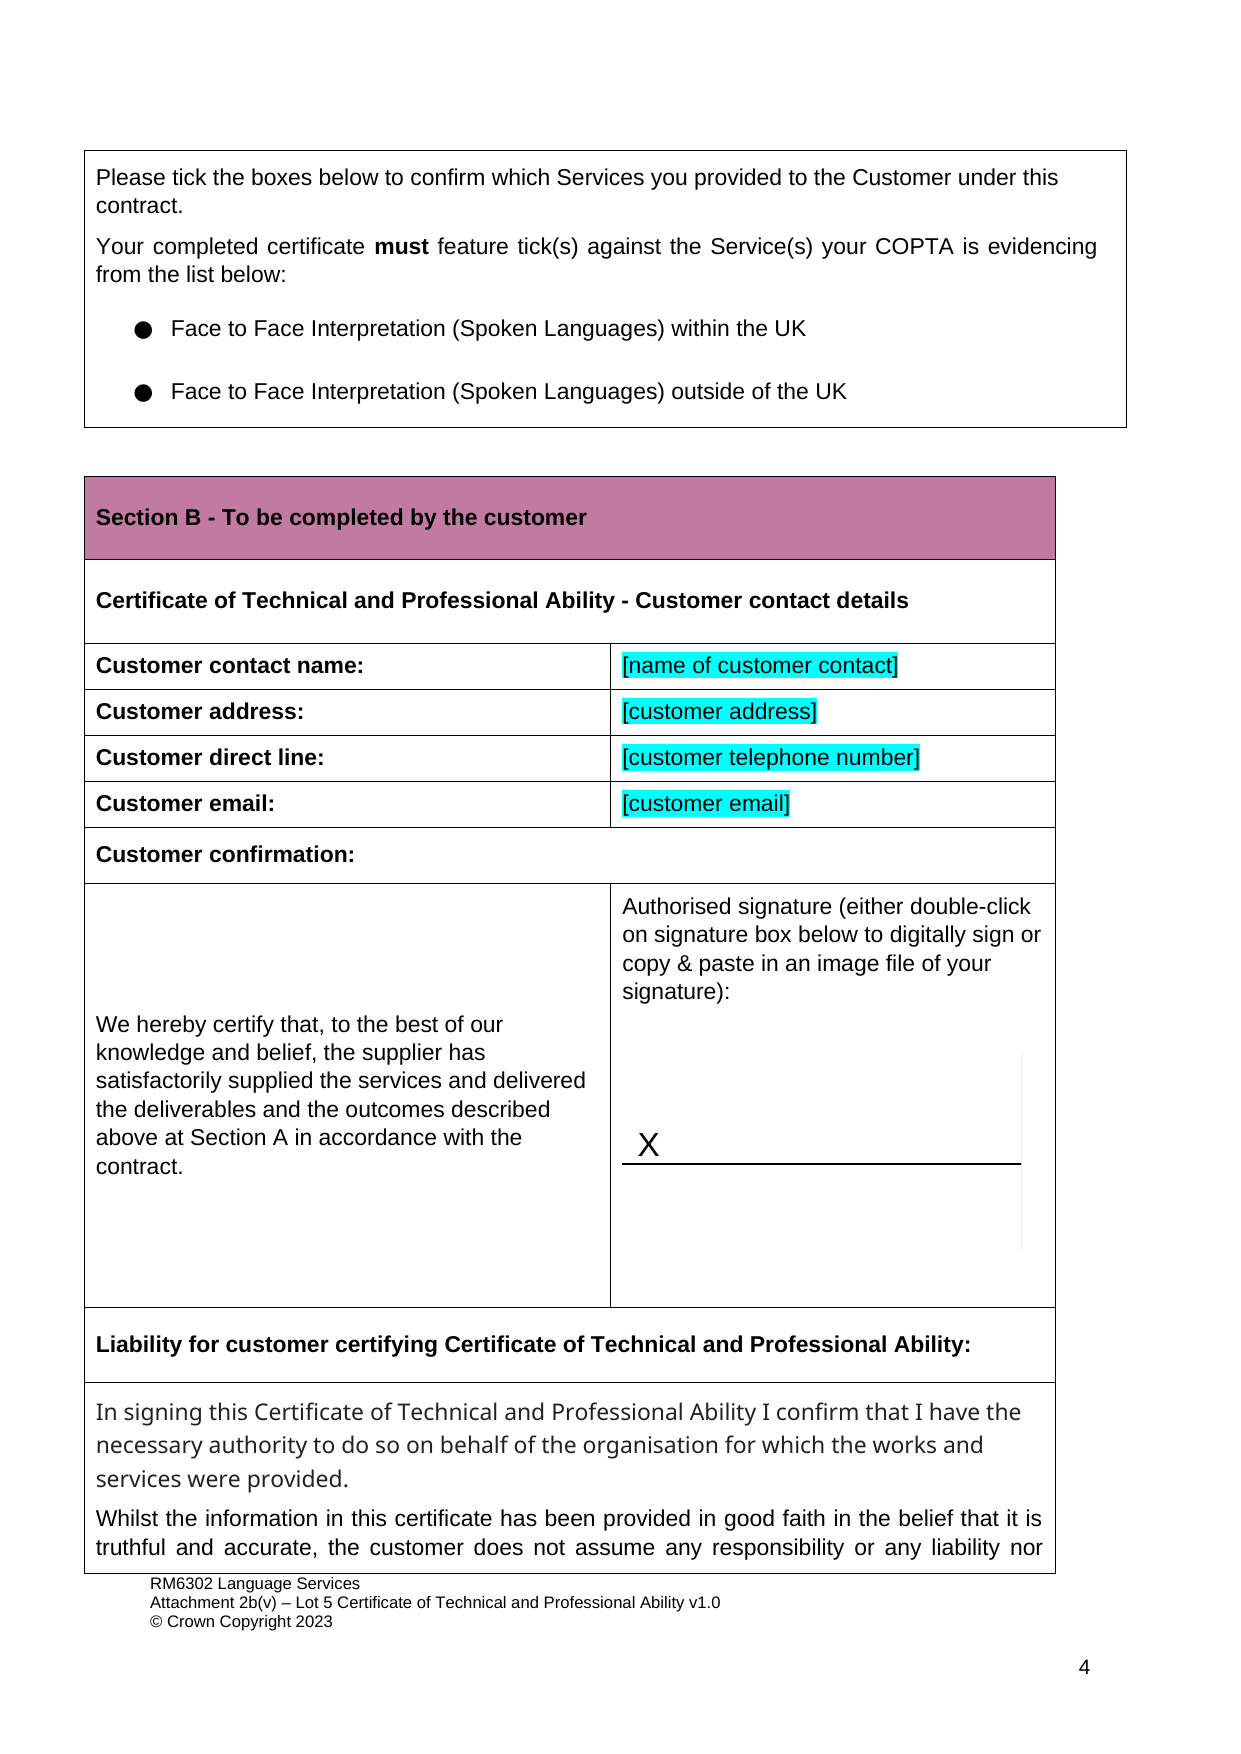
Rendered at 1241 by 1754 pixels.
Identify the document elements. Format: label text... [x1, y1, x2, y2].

table_cell Liability for customer certifying Certificate of Technical and Professional Ability: [85, 1308, 1055, 1382]
table_cell Customer contact name: [85, 644, 610, 689]
table_cell We hereby certify that, to the best of our knowledge and belief, the supplier has satisfactorily supplied the services and delivered the deliverables and the outcomes described above at Section A in accordance with the contract. [85, 884, 610, 1307]
table_cell Customer confirmation: [85, 828, 1055, 883]
table_cell Customer address: [85, 690, 610, 735]
table_cell Certificate of Technical and Professional Ability - Customer contact details [85, 560, 1055, 642]
table_cell [name of customer contact] [611, 644, 1055, 689]
table_cell Please tick the boxes below to confirm which Services you provided to the Customer under this contract. Your completed certificate must feature tick(s) against the Service(s) your COPTA is evidencing from the list below: Face to Face Interpretation (Spoken Languages) within the UK Face to Face Interpretation (Spoken Languages) outside of the UK [85, 151, 1126, 427]
table_cell Customer direct line: [85, 736, 610, 781]
table_cell [customer address] [611, 690, 1055, 735]
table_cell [85, 1383, 1055, 1572]
table_cell Authorised signature (either double-click on signature box below to digitally sign or copy & paste in an image file of your signature): [611, 884, 1055, 1307]
table_cell [customer email] [611, 782, 1055, 827]
table_cell Customer email: [85, 782, 610, 827]
table_cell [customer telephone number] [611, 736, 1055, 781]
table_header Section B - To be completed by the customer [85, 477, 1055, 559]
